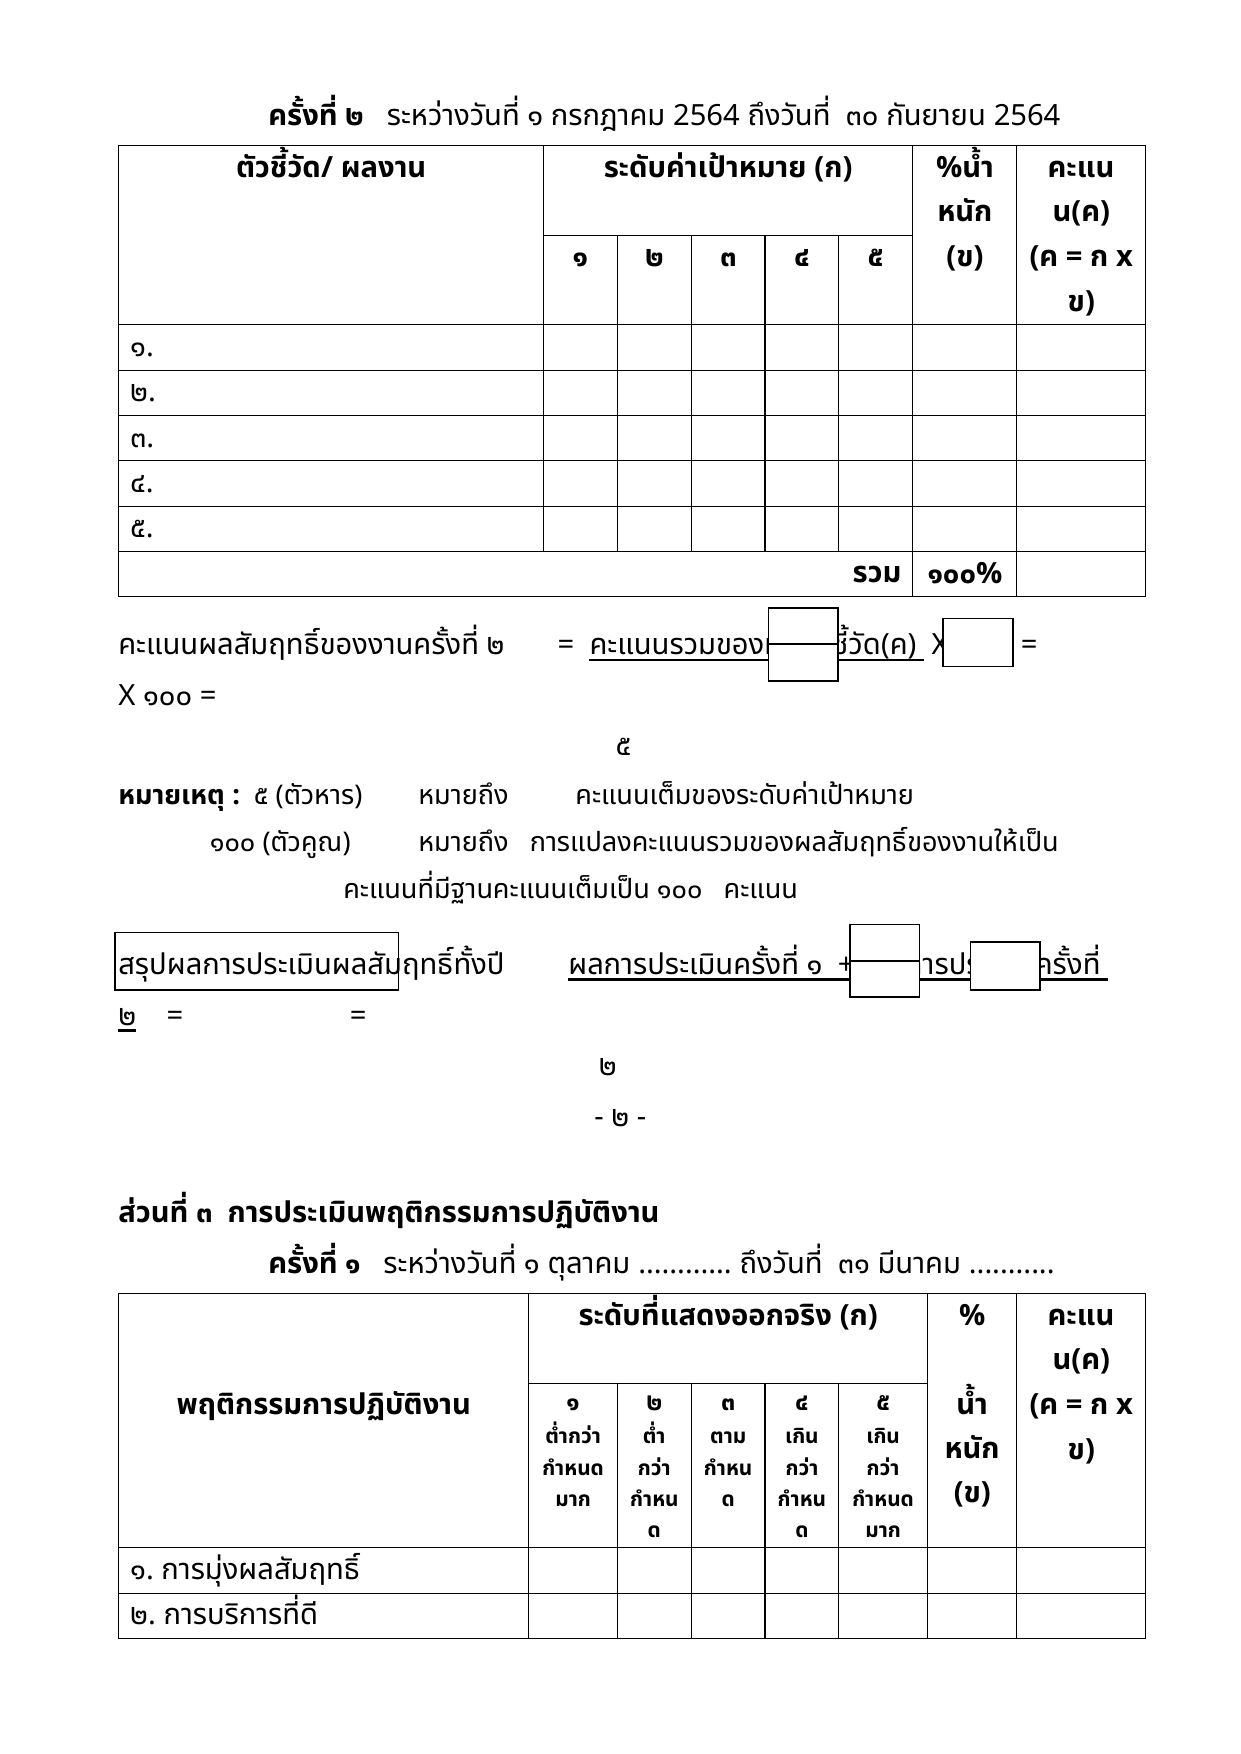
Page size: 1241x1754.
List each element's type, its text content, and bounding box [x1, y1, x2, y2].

table_cell [913, 371, 1016, 415]
table_cell ๒ [618, 236, 691, 324]
table_cell [692, 416, 764, 460]
table_cell [618, 461, 691, 506]
table_cell [529, 1548, 617, 1593]
table_cell รวม [119, 552, 912, 596]
table_cell [766, 461, 838, 506]
table_cell [928, 1548, 1016, 1593]
table_cell [692, 461, 764, 506]
table_cell ๕. [119, 507, 543, 551]
table_cell พฤติกรรมการปฏิบัติงาน [119, 1383, 528, 1547]
table_cell [913, 461, 1016, 506]
table_cell ๑. การมุ่งผลสัมฤทธิ์ [119, 1548, 528, 1593]
table_cell [692, 1594, 764, 1638]
table_cell [544, 507, 617, 551]
table_header ตัวชี้วัด/ ผลงาน [119, 146, 543, 235]
text ครั้งที่ ๑ ระหว่างวันที่ ๑ ตุลาคม ............ ถึงวันที่ ๓๑ มีนาคม ........... [118, 1242, 1122, 1287]
text ๑๐๐ (ตัวคูณ) หมายถึง การแปลงคะแนนรวมของผลสัมฤทธิ์ของงานให้เป็นคะแนนที่มีฐานคะแนนเต็มเป็น ๑๐๐ คะแนน [202, 823, 1122, 911]
table_cell [529, 1594, 617, 1638]
table_cell [839, 1548, 927, 1593]
table_cell [1017, 371, 1145, 415]
table_header ระดับค่าเป้าหมาย (ก) [544, 146, 912, 235]
table_cell ๓ [692, 236, 764, 324]
table_cell [766, 1594, 838, 1638]
text หมายเหตุ : ๕ (ตัวหาร) หมายถึง คะแนนเต็มของระดับค่าเป้าหมาย [118, 776, 1122, 817]
table_cell [1017, 1594, 1145, 1638]
table_cell [766, 1548, 838, 1593]
table_cell ๔. [119, 461, 543, 506]
table_cell [618, 1594, 691, 1638]
text - ๒ - [118, 1095, 1122, 1139]
table_cell ๕ [839, 236, 912, 324]
text คะแนนผลสัมฤทธิ์ของงานครั้งที่ ๒ = คะแนนรวมของทุกตัวชี้วัด(ค) X ๑๐๐ = X ๑๐๐ = [118, 623, 1122, 718]
table_cell ๕ เกินกว่ากำหนดมาก [839, 1384, 927, 1547]
table_cell [692, 507, 764, 551]
table_cell [618, 416, 691, 460]
table_cell [839, 1594, 927, 1638]
text ส่วนที่ ๓ การประเมินพฤติกรรมการปฏิบัติงาน [118, 1192, 1122, 1236]
table_cell [1017, 552, 1145, 596]
table_cell [913, 416, 1016, 460]
text ๒ [118, 1045, 1122, 1089]
table_cell [544, 371, 617, 415]
table_cell [692, 325, 764, 369]
table_cell [119, 235, 543, 324]
table_cell [1017, 461, 1145, 506]
table_cell [618, 1548, 691, 1593]
table_cell [913, 325, 1016, 369]
table_cell ๒. การบริการที่ดี [119, 1594, 528, 1638]
table_cell ๓. [119, 416, 543, 460]
text สรุปผลการประเมินผลสัมฤทธิ์ทั้งปี ผลการประเมินครั้งที่ ๑ + ผลการประเมินครั้งที่ ๒ = = [118, 943, 1122, 1038]
table_cell [692, 371, 764, 415]
table_cell [692, 1548, 764, 1593]
table_cell [839, 416, 912, 460]
table_cell ๔ [766, 236, 838, 324]
table_cell ๔ เกินกว่ากำหนด [766, 1384, 838, 1547]
table_header คะแนน(ค) [1017, 146, 1145, 235]
table_cell [766, 416, 838, 460]
table_cell [1017, 325, 1145, 369]
table_cell [618, 371, 691, 415]
table_cell [544, 416, 617, 460]
table_cell [766, 325, 838, 369]
table_cell ๒ ต่ำกว่ากำหนด [618, 1384, 691, 1547]
table_cell [928, 1594, 1016, 1638]
table_cell [766, 371, 838, 415]
table_cell ๓ ตามกำหนด [692, 1384, 764, 1547]
table_cell ๑ ต่ำกว่ากำหนดมาก [529, 1384, 617, 1547]
table_cell ๑๐๐% [913, 552, 1016, 596]
table_header %น้ำหนัก [913, 146, 1016, 235]
table_cell (ค = ก x ข) [1017, 1383, 1145, 1547]
table_cell [839, 371, 912, 415]
table_header % [928, 1294, 1016, 1383]
text ๕ [118, 725, 1122, 769]
table_cell [1017, 1548, 1145, 1593]
table_cell [544, 461, 617, 506]
table_cell น้ำหนัก (ข) [928, 1383, 1016, 1547]
table_cell ๒. [119, 371, 543, 415]
table_cell [544, 325, 617, 369]
table_cell [618, 325, 691, 369]
table_cell [618, 507, 691, 551]
table_cell [839, 507, 912, 551]
text ครั้งที่ ๒ ระหว่างวันที่ ๑ กรกฎาคม 2564 ถึงวันที่ ๓๐ กันยายน 2564 [118, 94, 1122, 139]
table_header [119, 1294, 528, 1383]
table_cell (ค = ก x ข) [1017, 235, 1145, 324]
table_cell [1017, 507, 1145, 551]
table_cell ๑ [544, 236, 617, 324]
table_header ระดับที่แสดงออกจริง (ก) [529, 1294, 927, 1383]
table_cell [839, 325, 912, 369]
table_cell (ข) [913, 235, 1016, 324]
table_cell [1017, 416, 1145, 460]
table_cell ๑. [119, 325, 543, 369]
table_cell [913, 507, 1016, 551]
table_cell [839, 461, 912, 506]
table_header คะแนน(ค) [1017, 1294, 1145, 1383]
table_cell [766, 507, 838, 551]
